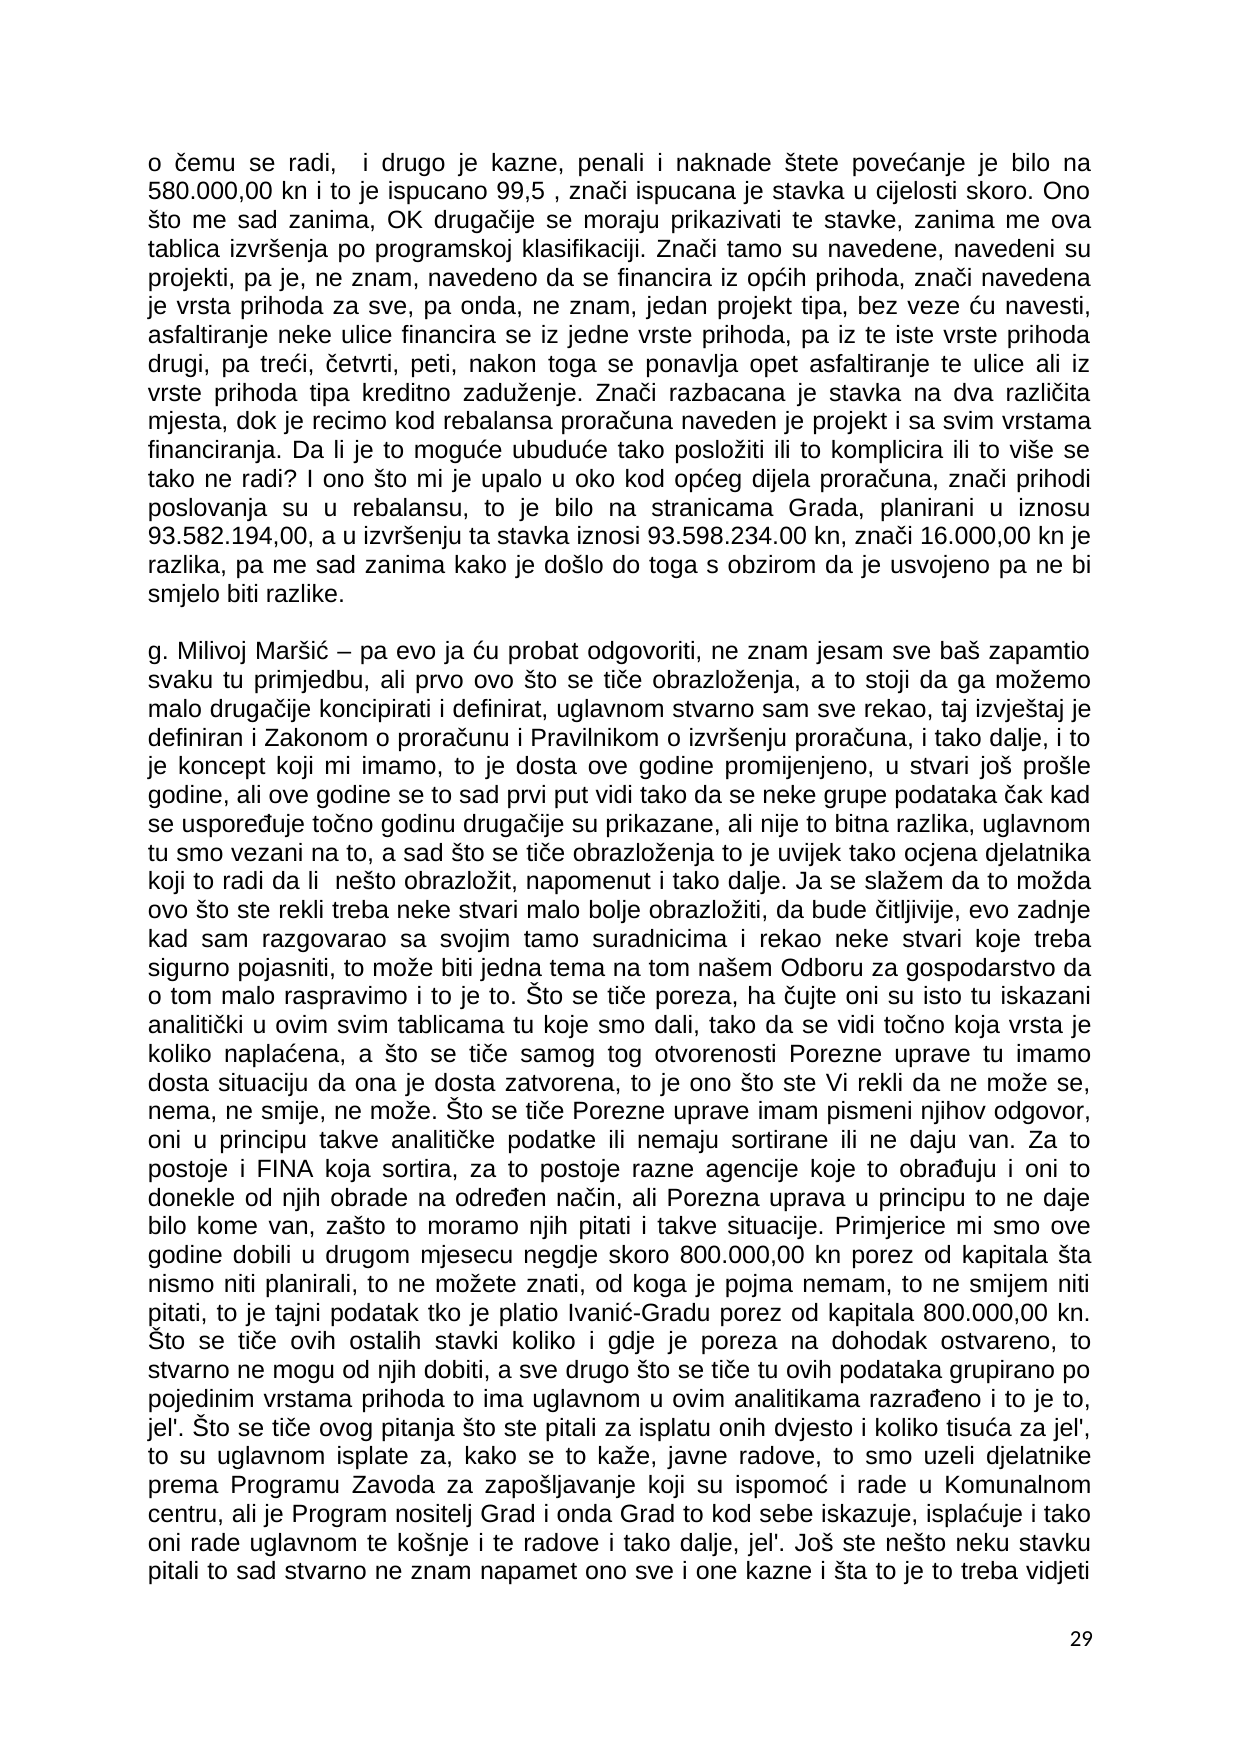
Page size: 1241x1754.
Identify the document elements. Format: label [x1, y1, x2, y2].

text [148, 636, 1093, 1585]
text [148, 148, 1093, 608]
